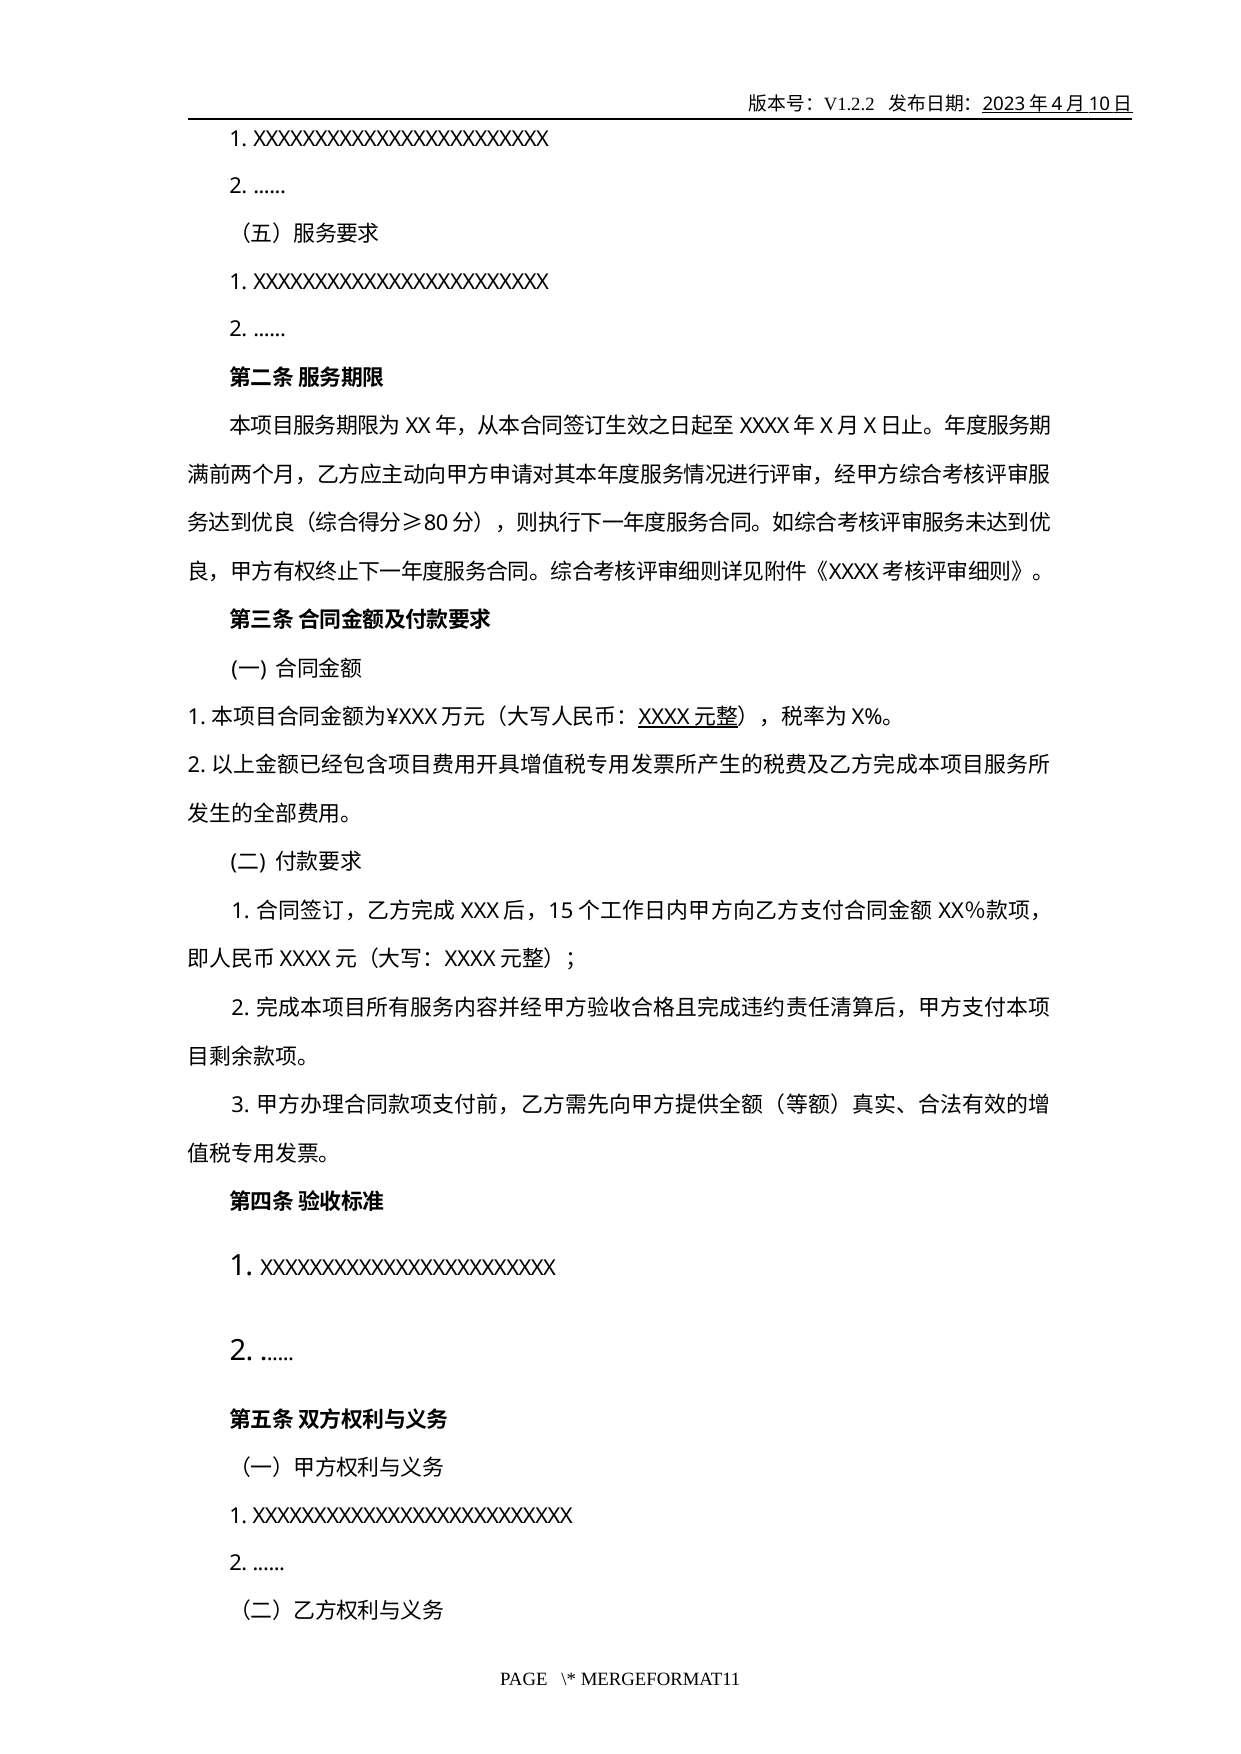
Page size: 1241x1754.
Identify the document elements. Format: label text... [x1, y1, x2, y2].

list ...... [187, 1546, 1053, 1578]
list XXXXXXXXXXXXXXXXXXXXXXXX [187, 1232, 1053, 1297]
list ...... [187, 1317, 1053, 1382]
list 服务期限 [187, 359, 1053, 392]
list 乙方权利与义务 [187, 1593, 1053, 1626]
list 1. 合同签订，乙方完成XXX后，15个工作日内甲方向乙方支付合同金额XX％款项，即人民币XXXX元（大写：XXXX元整）； [187, 892, 1053, 974]
text 本项目服务期限为XX年，从本合同签订生效之日起至XXXX年X月X日止。年度服务期满前两个月，乙方应主动向甲方申请对其本年度服务情况进行评审，经甲方综合考核评审服务达到优良（综合得分≥80分），则执行下一年度服务合同。如综合考核评审服务未达到优良，甲方有权终止下一年度服务合同。综合考核评审细则详见附件《XXXX考核评审细则》。 [187, 407, 1053, 586]
list 甲方权利与义务 [187, 1450, 1053, 1482]
list 2. 完成本项目所有服务内容并经甲方验收合格且完成违约责任清算后，甲方支付本项目剩余款项。 [187, 989, 1053, 1071]
list 3. 甲方办理合同款项支付前，乙方需先向甲方提供全额（等额）真实、合法有效的增值税专用发票。 [187, 1087, 1053, 1168]
list 合同金额及付款要求 [187, 602, 1053, 634]
list ...... [187, 312, 1053, 344]
list 双方权利与义务 [187, 1402, 1053, 1434]
list 付款要求 [187, 844, 1053, 877]
list XXXXXXXXXXXXXXXXXXXXXXXXXX [187, 1498, 1053, 1531]
list 合同金额 [187, 650, 1053, 683]
list 本项目合同金额为¥XXX万元（大写人民币：XXXX元整），税率为X%。 [187, 699, 1053, 731]
list XXXXXXXXXXXXXXXXXXXXXXXX [187, 264, 1053, 297]
list ...... [187, 168, 1053, 201]
list 验收标准 [187, 1184, 1053, 1216]
list XXXXXXXXXXXXXXXXXXXXXXXX [187, 121, 1053, 154]
list 以上金额已经包含项目费用开具增值税专用发票所产生的税费及乙方完成本项目服务所发生的全部费用。 [187, 747, 1053, 828]
list 服务要求 [187, 216, 1053, 248]
